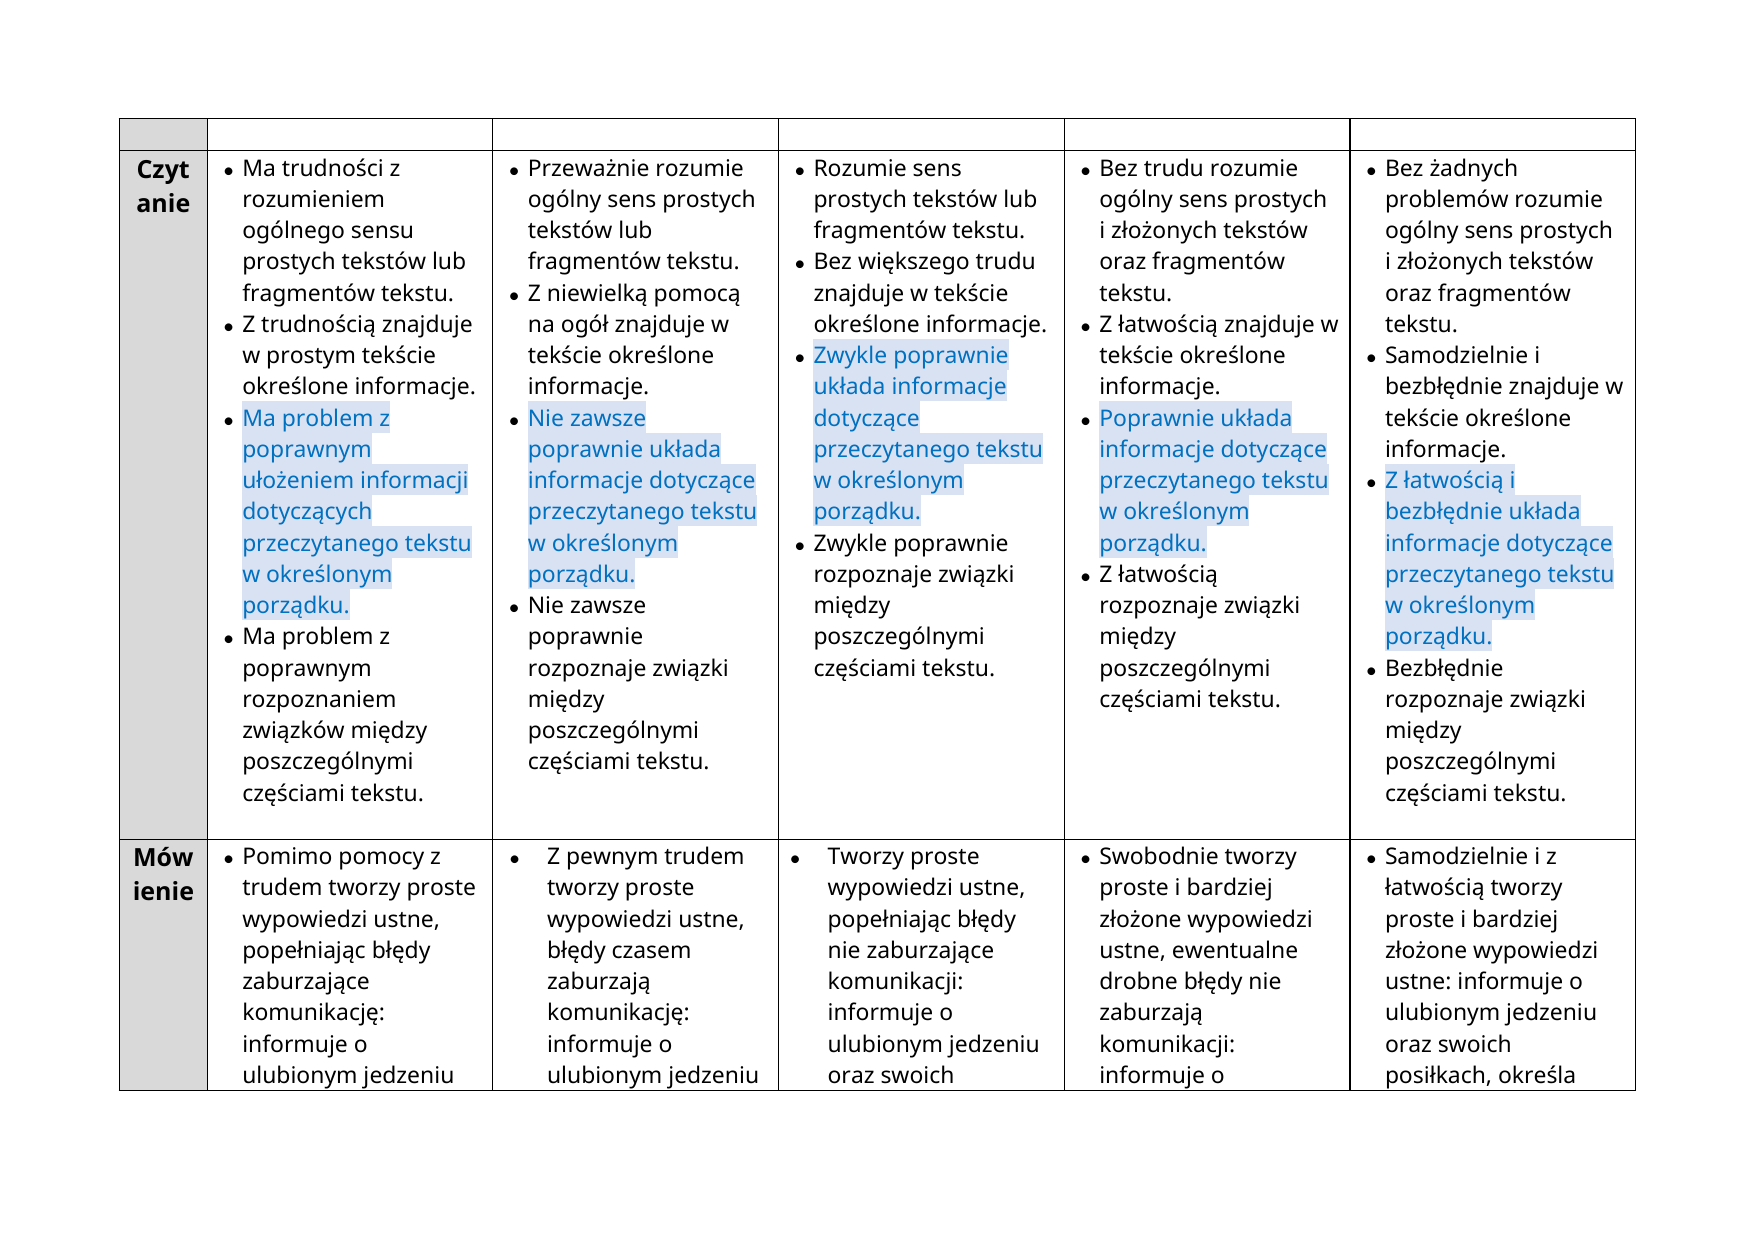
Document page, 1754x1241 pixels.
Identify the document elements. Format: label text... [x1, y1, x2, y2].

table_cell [1351, 840, 1635, 1090]
table_cell Bez trudu rozumie ogólny sens prostych i złożonych tekstów oraz fragmentów tekstu. Z łatwością znajduje w tekście określone informacje. Poprawnie układa informacje dotyczące przeczytanego tekstu w określonym porządku. Z łatwością rozpoznaje związki między poszczególnymi częściami tekstu. [1065, 151, 1349, 839]
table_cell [208, 840, 492, 1090]
table_cell Mówienie [120, 840, 207, 1090]
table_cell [493, 119, 778, 150]
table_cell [1065, 119, 1349, 150]
table_cell Ma trudności z rozumieniem ogólnego sensu prostych tekstów lub fragmentów tekstu. Z trudnością znajduje w prostym tekście określone informacje. Ma problem z poprawnym ułożeniem informacji dotyczących przeczytanego tekstu w określonym porządku. Ma problem z poprawnym rozpoznaniem związków między poszczególnymi częściami tekstu. [208, 151, 492, 839]
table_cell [1065, 840, 1349, 1090]
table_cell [1351, 119, 1635, 150]
table_cell Czytanie [120, 151, 207, 839]
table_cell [779, 840, 1064, 1090]
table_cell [493, 840, 778, 1090]
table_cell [779, 119, 1064, 150]
table_cell Rozumie sens prostych tekstów lub fragmentów tekstu. Bez większego trudu znajduje w tekście określone informacje. Zwykle poprawnie układa informacje dotyczące przeczytanego tekstu w określonym porządku. Zwykle poprawnie rozpoznaje związki między poszczególnymi częściami tekstu. [779, 151, 1064, 839]
table_cell Słuchanie [120, 119, 207, 150]
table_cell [208, 119, 492, 150]
table_cell Przeważnie rozumie ogólny sens prostych tekstów lub fragmentów tekstu. Z niewielką pomocą na ogół znajduje w tekście określone informacje. Nie zawsze poprawnie układa informacje dotyczące przeczytanego tekstu w określonym porządku. Nie zawsze poprawnie rozpoznaje związki między poszczególnymi częściami tekstu. [493, 151, 778, 839]
table_cell Bez żadnych problemów rozumie ogólny sens prostych i złożonych tekstów oraz fragmentów tekstu. Samodzielnie i bezbłędnie znajduje w tekście określone informacje. Z łatwością i bezbłędnie układa informacje dotyczące przeczytanego tekstu w określonym porządku. Bezbłędnie rozpoznaje związki między poszczególnymi częściami tekstu. [1351, 151, 1635, 839]
